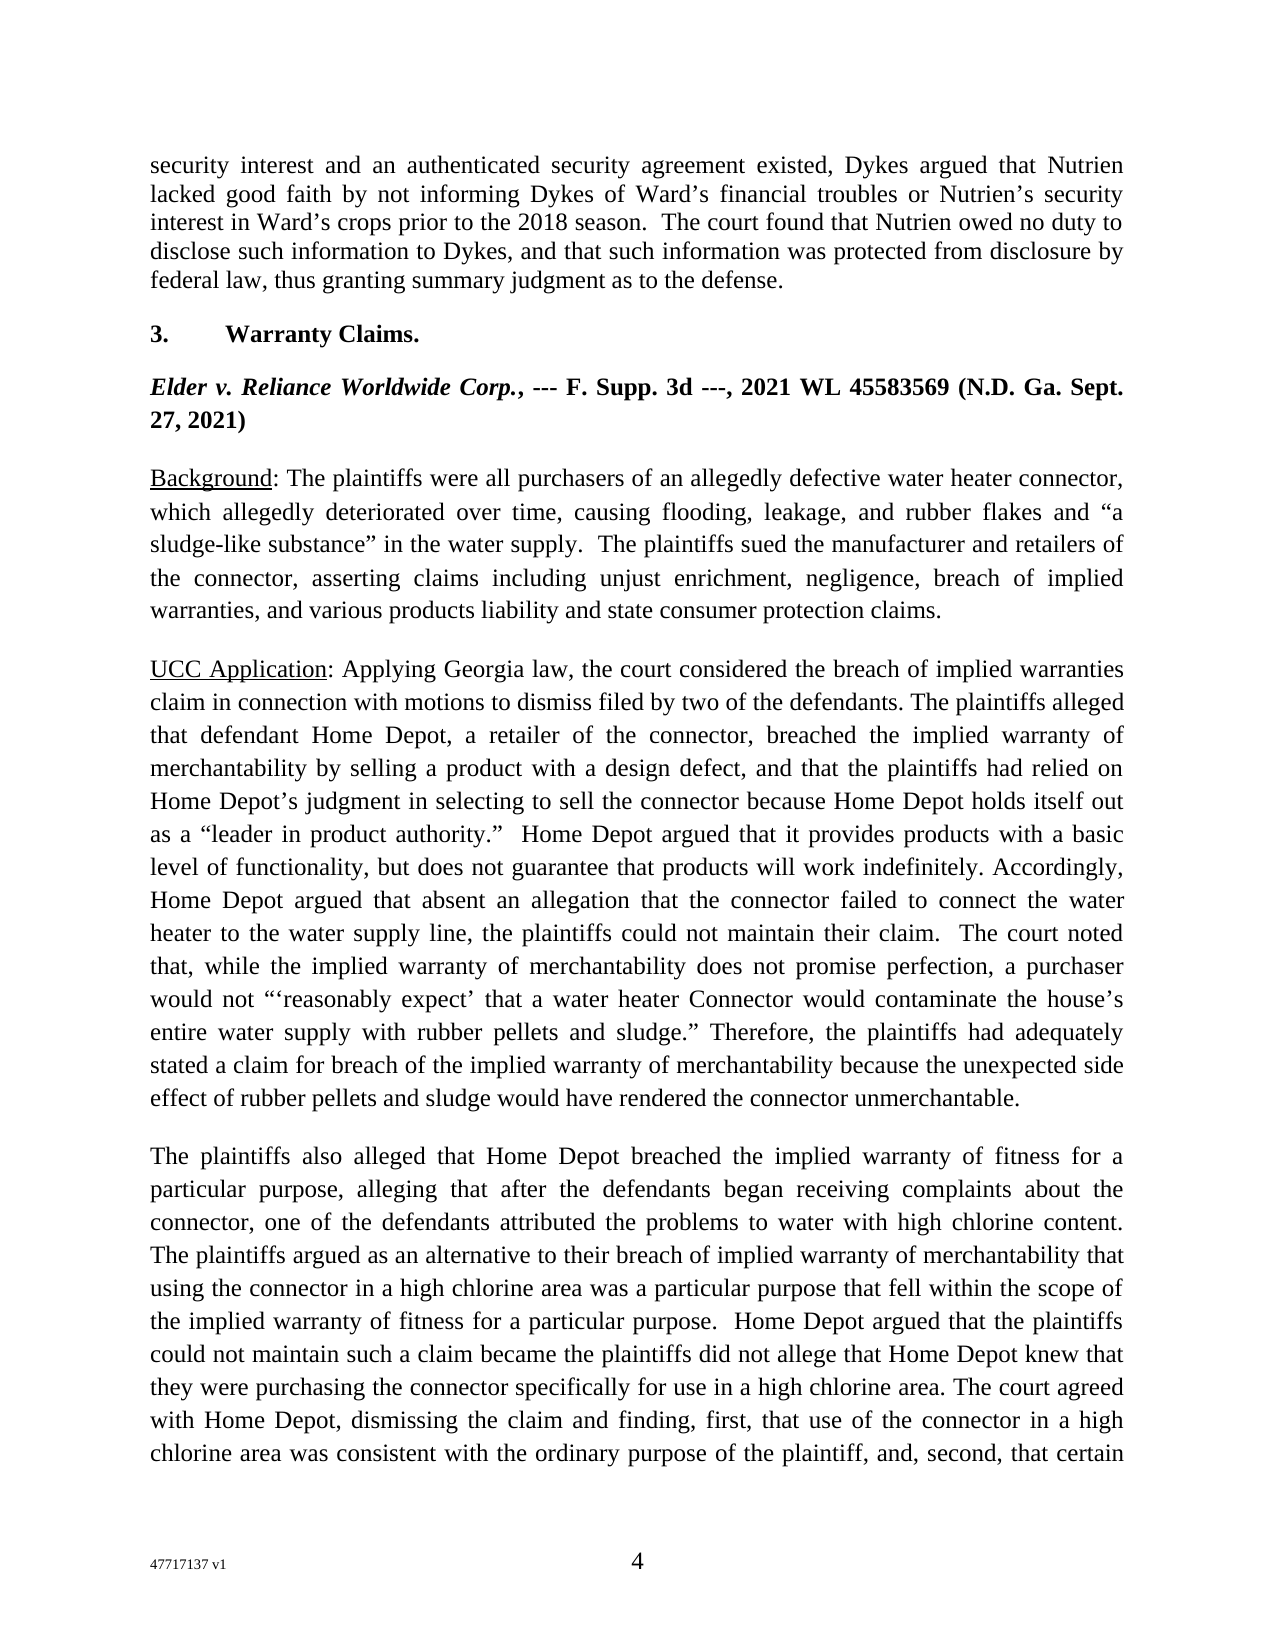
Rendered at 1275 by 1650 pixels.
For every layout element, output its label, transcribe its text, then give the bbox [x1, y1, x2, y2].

text UCC Application: Applying Georgia law, the court considered the breach of implied warranties claim in connection with motions to dismiss filed by two of the defendants. The plaintiffs alleged that defendant Home Depot, a retailer of the connector, breached the implied warranty of merchantability by selling a product with a design defect, and that the plaintiffs had relied on Home Depot’s judgment in selecting to sell the connector because Home Depot holds itself out as a “leader in product authority.” Home Depot argued that it provides products with a basic level of functionality, but does not guarantee that products will work indefinitely. Accordingly, Home Depot argued that absent an allegation that the connector failed to connect the water heater to the water supply line, the plaintiffs could not maintain their claim. The court noted that, while the implied warranty of merchantability does not promise perfection, a purchaser would not “‘reasonably expect’ that a water heater Connector would contaminate the house’s entire water supply with rubber pellets and sludge.” Therefore, the plaintiffs had adequately stated a claim for breach of the implied warranty of merchantability because the unexpected side effect of rubber pellets and sludge would have rendered the connector unmerchantable. [150, 654, 1125, 1112]
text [150, 1141, 1125, 1467]
text Background: The plaintiffs were all purchasers of an allegedly defective water heater connector, which allegedly deteriorated over time, causing flooding, leakage, and rubber flakes and “a sludge-like substance” in the water supply. The plaintiffs sued the manufacturer and retailers of the connector, asserting claims including unjust enrichment, negligence, breach of implied warranties, and various products liability and state consumer protection claims. [150, 463, 1125, 624]
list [150, 150, 1125, 294]
text Warranty Claims. [150, 319, 1125, 347]
text Elder v. Reliance Worldwide Corp., --- F. Supp. 3d ---, 2021 WL 45583569 (N.D. Ga. Sept. 27, 2021) [150, 372, 1125, 434]
